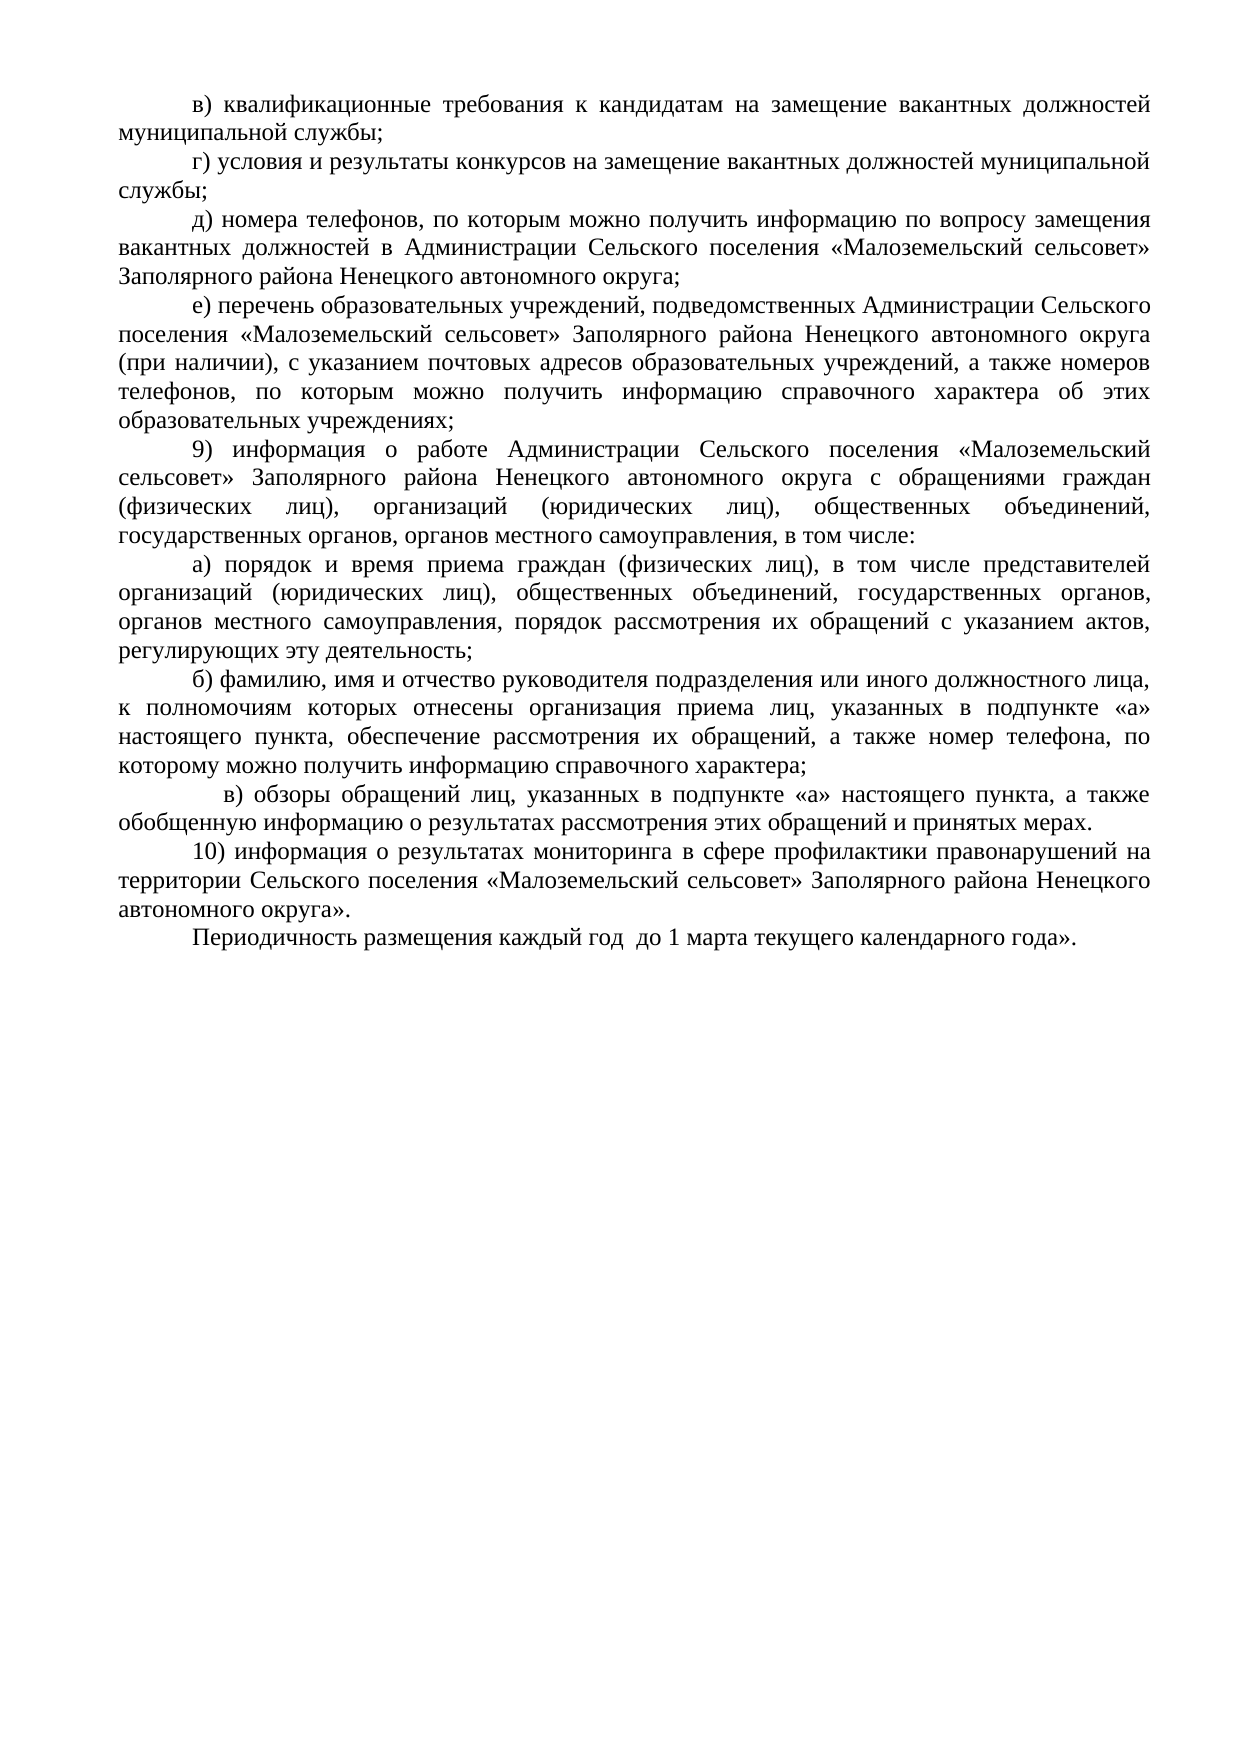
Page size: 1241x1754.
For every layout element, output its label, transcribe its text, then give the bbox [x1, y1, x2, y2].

text 9) информация о работе Администрации Сельского поселения «Малоземельский сельсовет» Заполярного района Ненецкого автономного округа с обращениями граждан (физических лиц), организаций (юридических лиц), общественных объединений, государственных органов, органов местного самоуправления, в том числе: [118, 434, 1152, 549]
text 10) информация о результатах мониторинга в сфере профилактики правонарушений на территории Сельского поселения «Малоземельский сельсовет» Заполярного района Ненецкого автономного округа». [118, 836, 1152, 922]
text в) обзоры обращений лиц, указанных в подпункте «а» настоящего пункта, а также обобщенную информацию о результатах рассмотрения этих обращений и принятых мерах. [118, 779, 1152, 836]
text г) условия и результаты конкурсов на замещение вакантных должностей муниципальной службы; [118, 146, 1152, 204]
text а) порядок и время приема граждан (физических лиц), в том числе представителей организаций (юридических лиц), общественных объединений, государственных органов, органов местного самоуправления, порядок рассмотрения их обращений с указанием актов, регулирующих эту деятельность; [118, 549, 1152, 664]
text в) квалификационные требования к кандидатам на замещение вакантных должностей муниципальной службы; [118, 89, 1152, 146]
text е) перечень образовательных учреждений, подведомственных Администрации Сельского поселения «Малоземельский сельсовет» Заполярного района Ненецкого автономного округа (при наличии), с указанием почтовых адресов образовательных учреждений, а также номеров телефонов, по которым можно получить информацию справочного характера об этих образовательных учреждениях; [118, 290, 1152, 434]
text д) номера телефонов, по которым можно получить информацию по вопросу замещения вакантных должностей в Администрации Сельского поселения «Малоземельский сельсовет» Заполярного района Ненецкого автономного округа; [118, 204, 1152, 290]
text Периодичность размещения каждый год до 1 марта текущего календарного года». [118, 922, 1152, 951]
text б) фамилию, имя и отчество руководителя подразделения или иного должностного лица, к полномочиям которых отнесены организация приема лиц, указанных в подпункте «а» настоящего пункта, обеспечение рассмотрения их обращений, а также номер телефона, по которому можно получить информацию справочного характера; [118, 664, 1152, 779]
